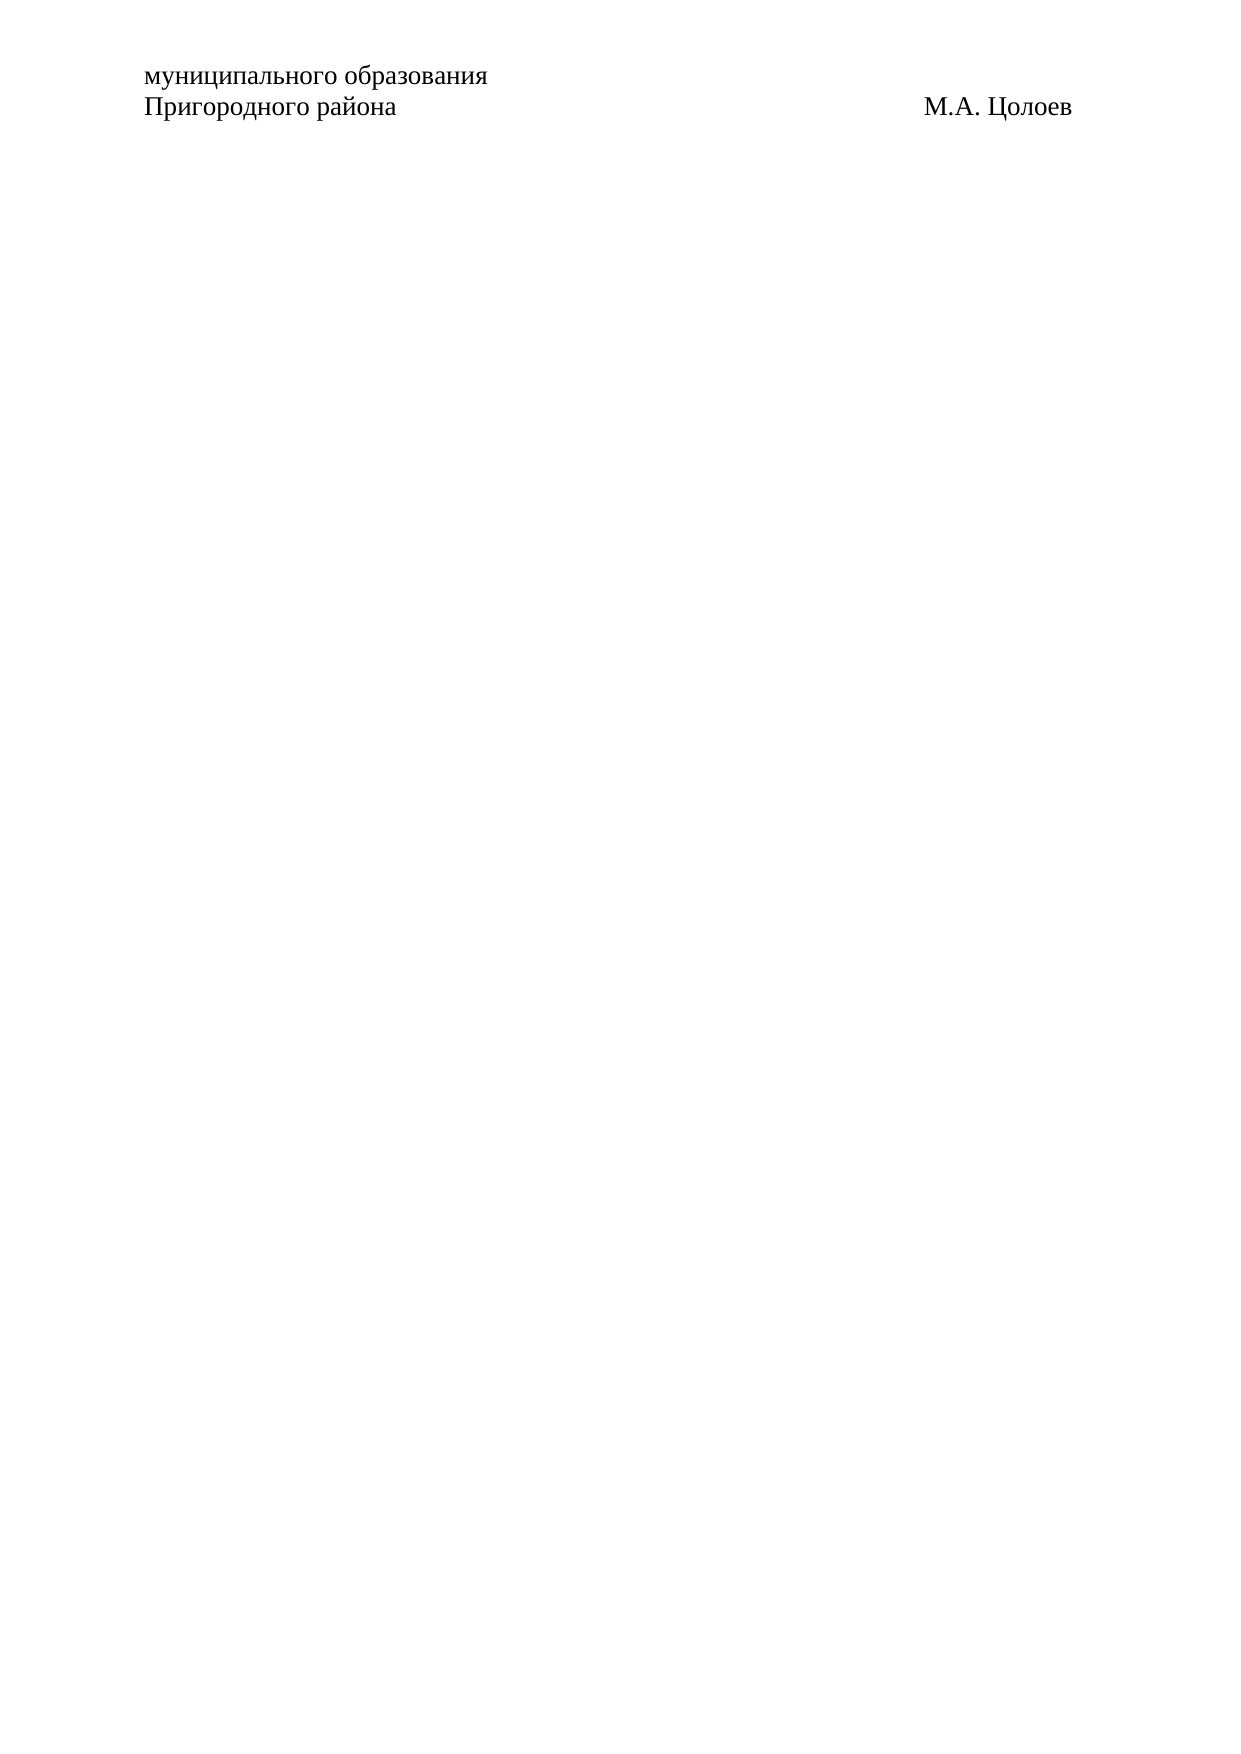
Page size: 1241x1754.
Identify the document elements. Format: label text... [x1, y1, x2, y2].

text муниципального образования [144, 59, 1167, 90]
text Пригородного района М.А. Цолоев [144, 90, 1167, 121]
